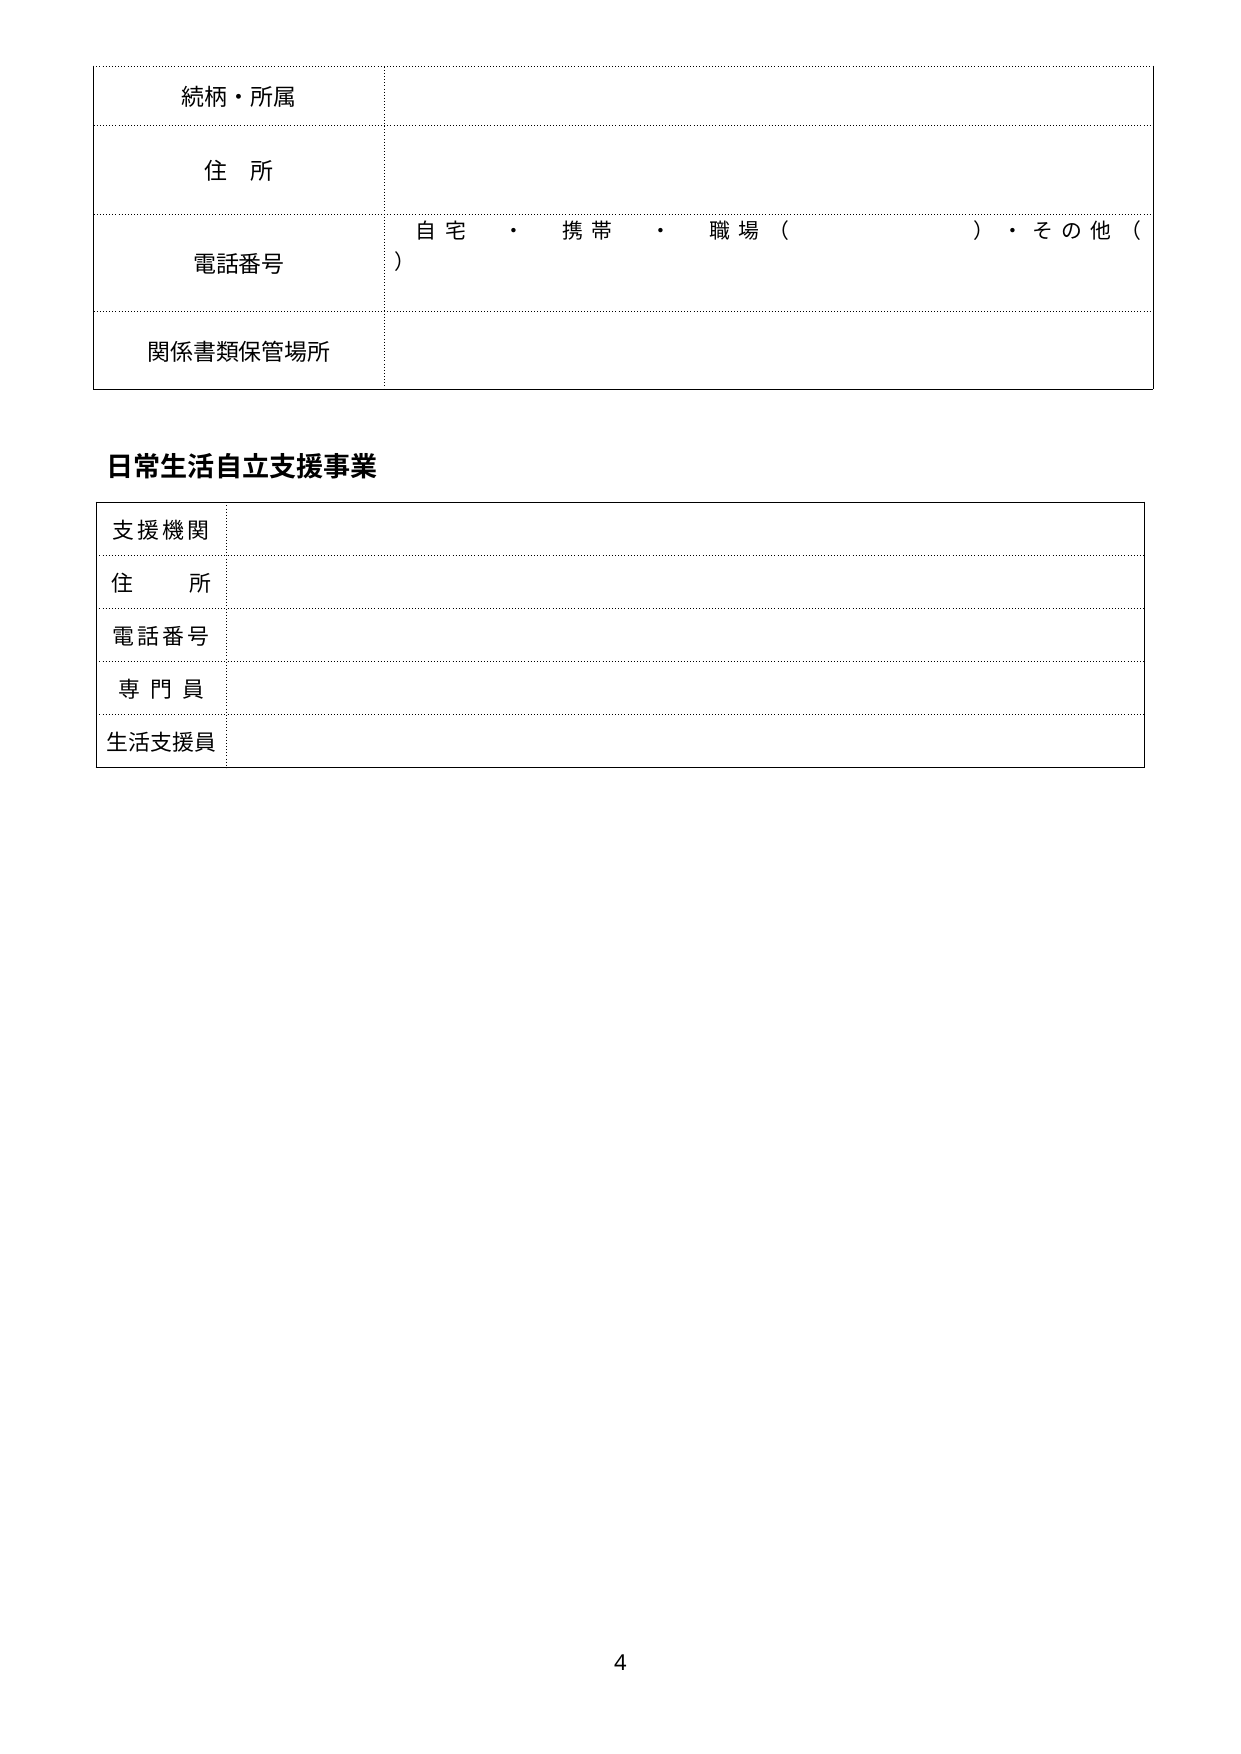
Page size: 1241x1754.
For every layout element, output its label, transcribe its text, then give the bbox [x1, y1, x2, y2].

table_cell 電話番号 [97, 608, 226, 661]
table_cell 続柄・所属 [94, 66, 384, 125]
table_header 支援機関 [97, 503, 226, 555]
table_cell [384, 311, 1153, 389]
table_cell 生活支援員 [97, 714, 226, 767]
table_cell [384, 125, 1153, 214]
text 日常生活自立支援事業 [106, 427, 1134, 502]
table_cell [226, 661, 1144, 714]
table_cell 専門員 [97, 661, 226, 714]
table_cell [226, 608, 1144, 661]
table_cell 住 所 [94, 125, 384, 214]
table_cell [384, 66, 1153, 125]
table_header [226, 503, 1144, 555]
table_cell 自宅 ・ 携帯 ・ 職場（ ）・その他（ ） [384, 214, 1153, 311]
table_cell 関係書類保管場所 [94, 311, 384, 389]
table_cell 住 所 [97, 555, 226, 608]
table_cell [226, 714, 1144, 767]
table_cell 電話番号 [94, 214, 384, 311]
table_cell [226, 555, 1144, 608]
